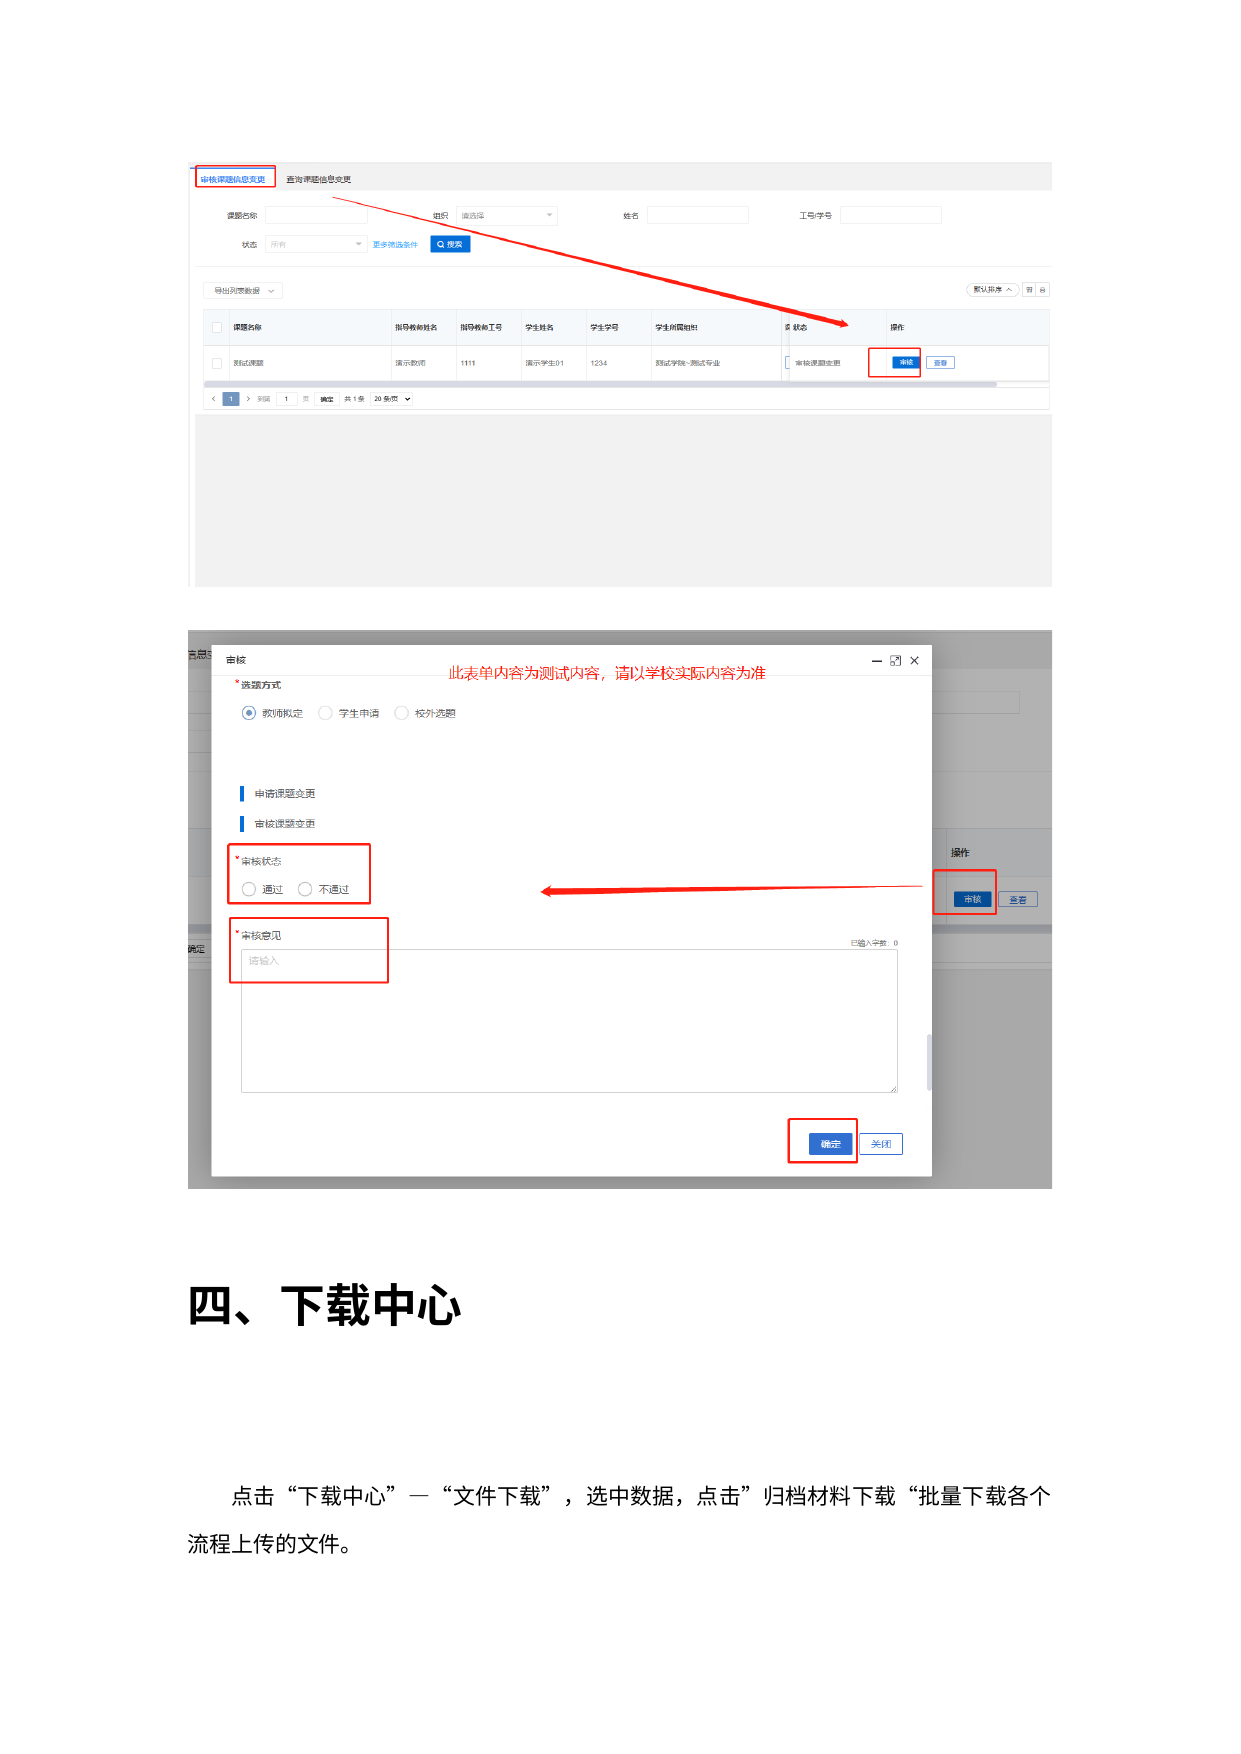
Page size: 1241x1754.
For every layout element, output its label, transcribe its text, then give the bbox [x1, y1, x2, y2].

picture [188, 162, 1053, 587]
picture [188, 630, 1053, 1189]
subtitle 四、下载中心 [187, 1254, 1053, 1351]
text 点击“下载中心”—“文件下载”，选中数据，点击”归档材料下载“批量下载各个流程上传的文件。 [187, 1478, 1053, 1559]
